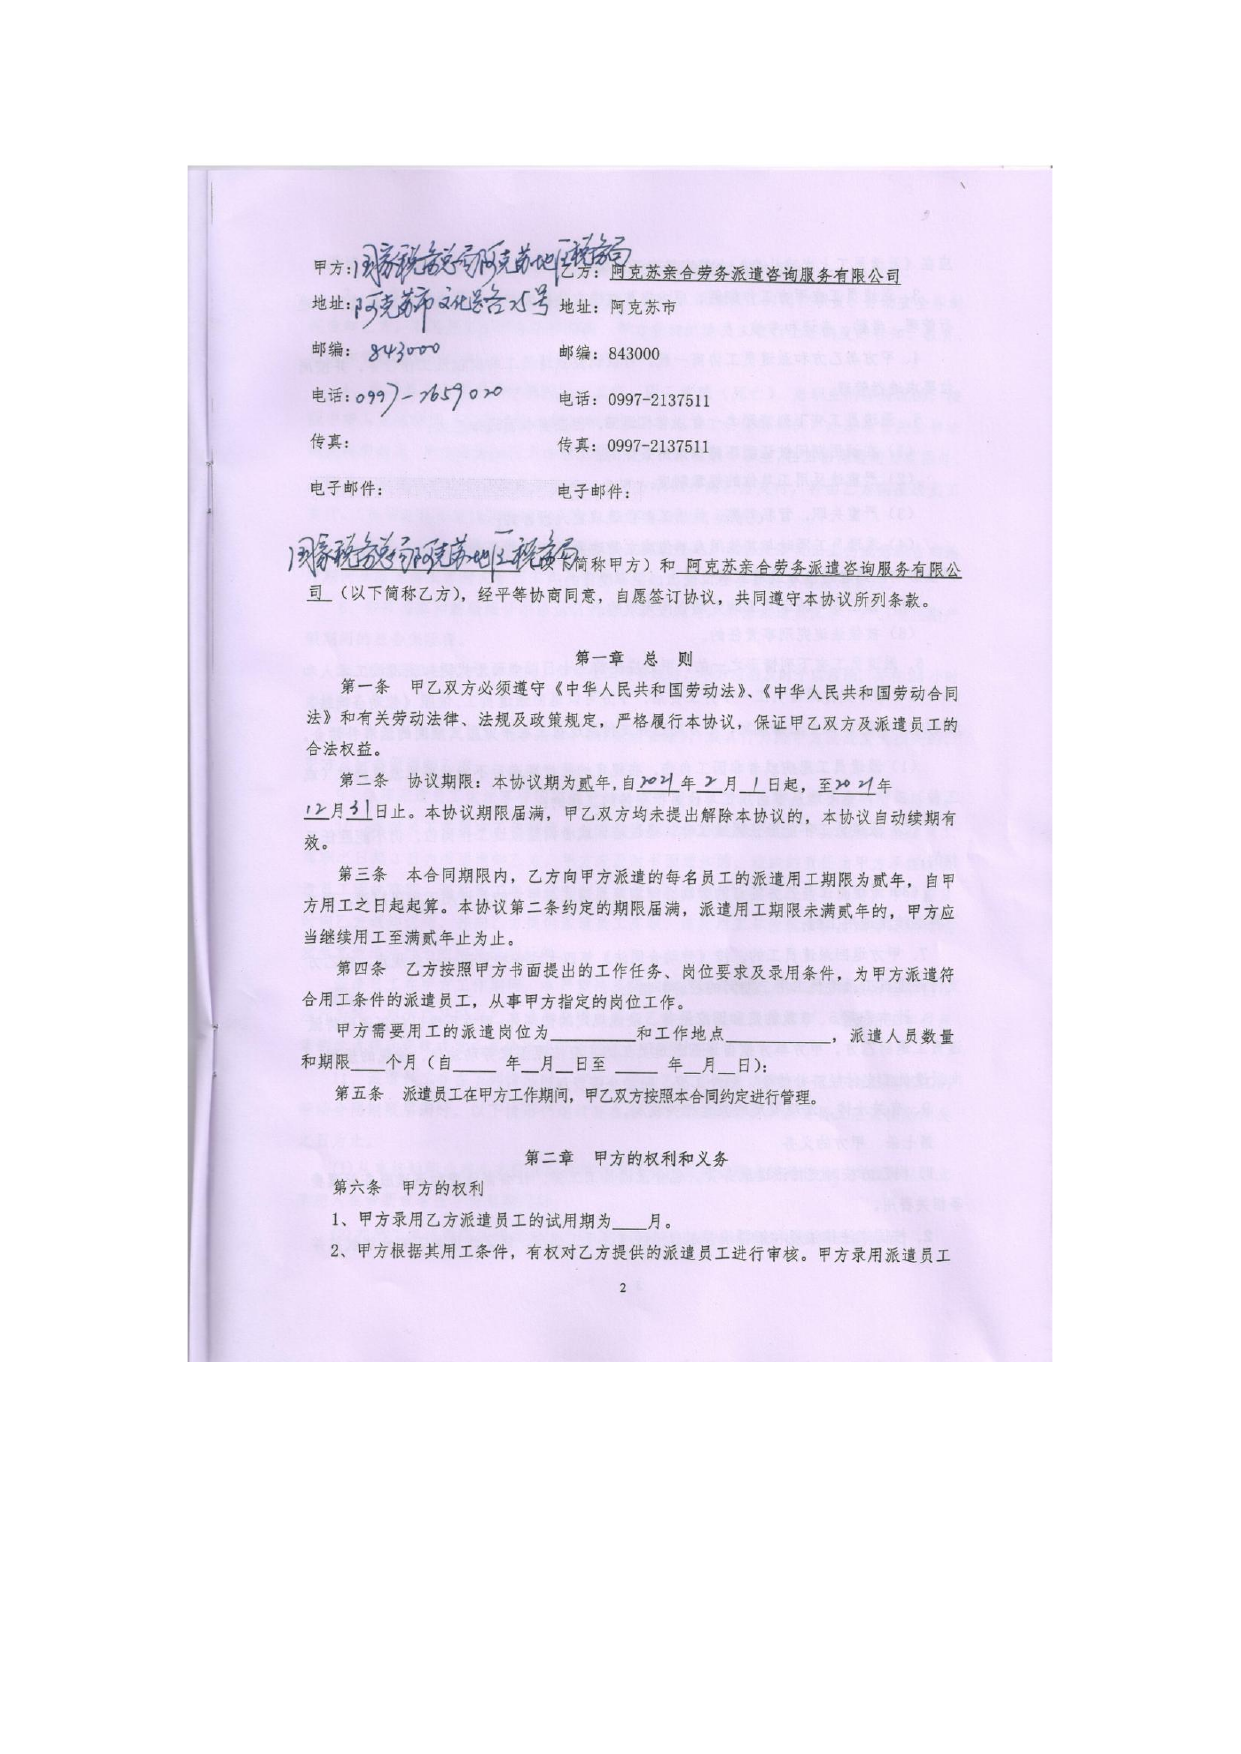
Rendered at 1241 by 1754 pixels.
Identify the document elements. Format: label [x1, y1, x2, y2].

picture [187, 162, 1053, 1362]
